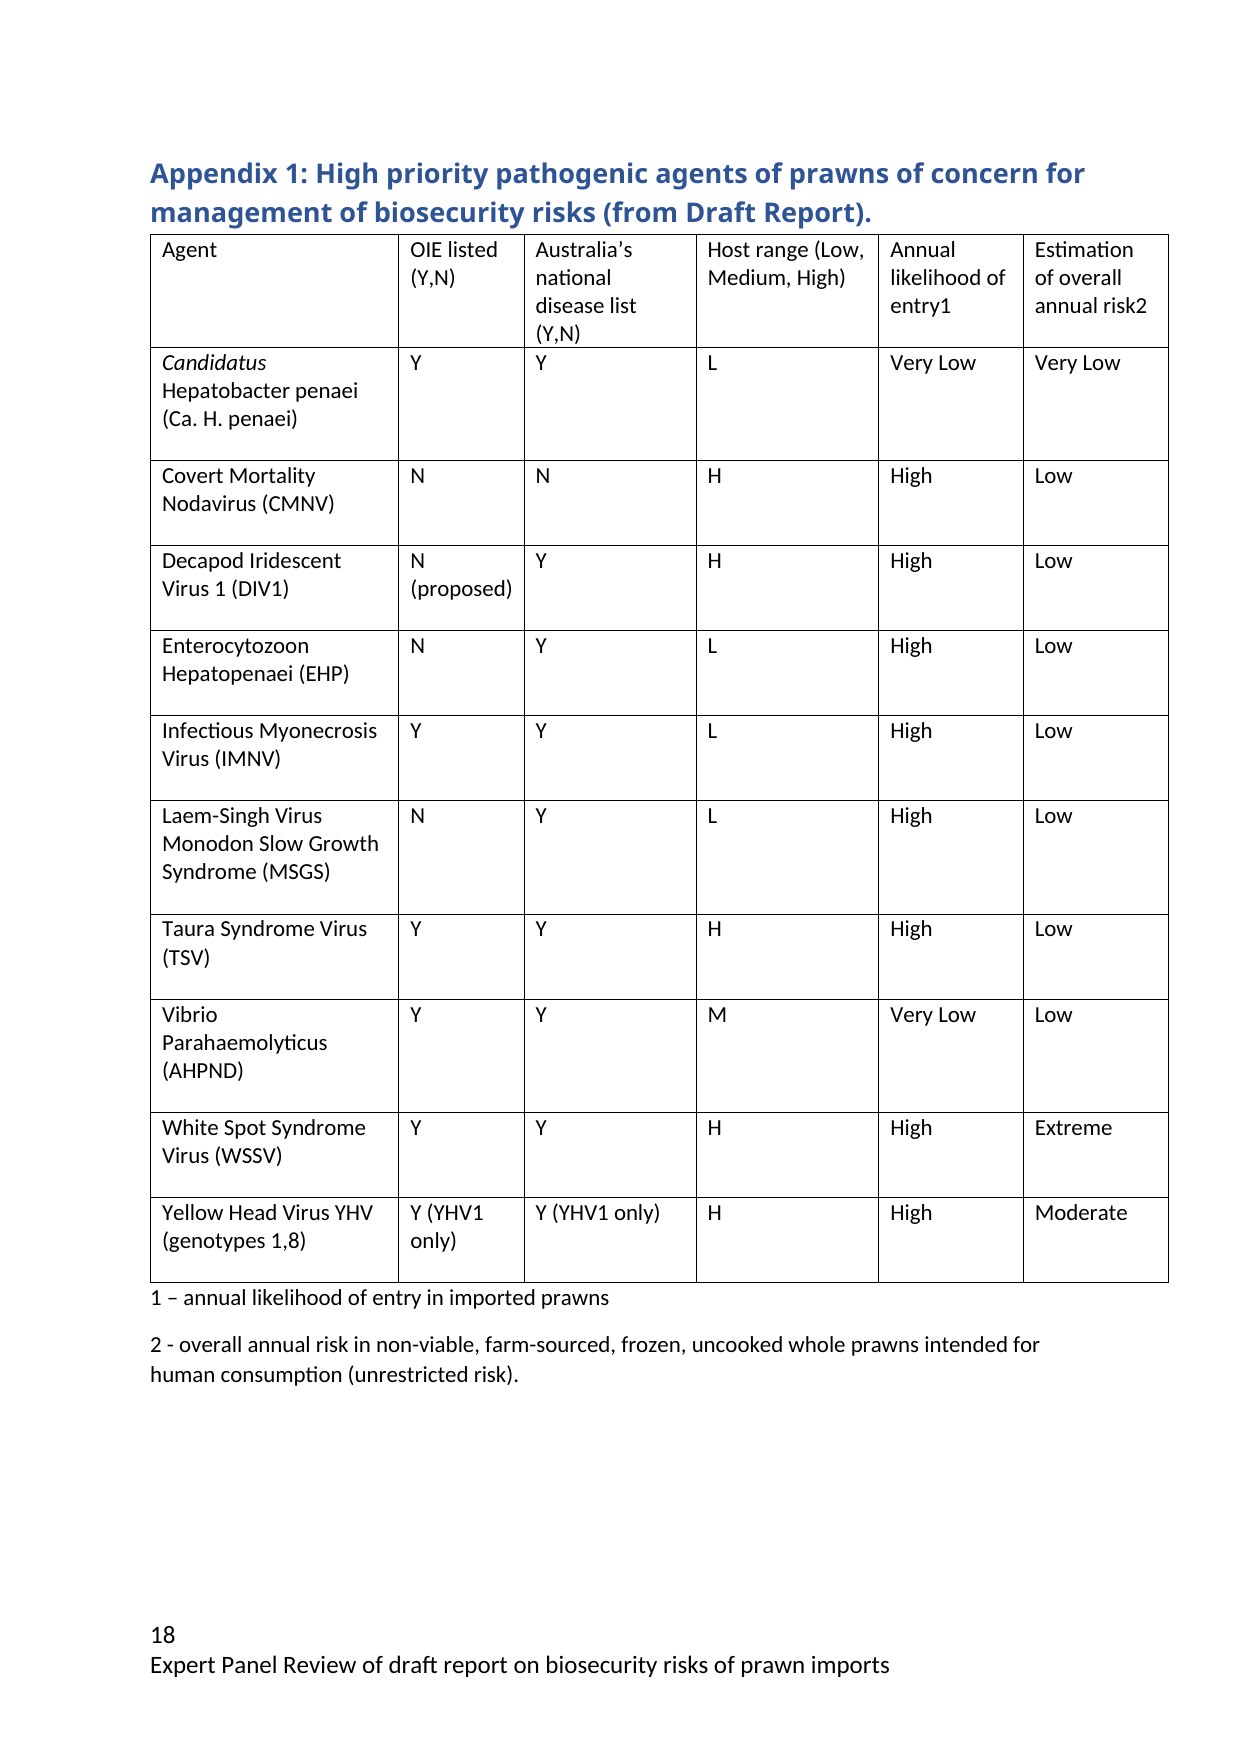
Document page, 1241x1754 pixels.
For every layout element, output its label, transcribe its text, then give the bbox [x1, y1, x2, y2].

table_cell Y [399, 348, 524, 460]
table_cell L [697, 716, 878, 800]
table_cell Decapod Iridescent Virus 1 (DIV1) [151, 546, 398, 630]
table_cell L [697, 348, 878, 460]
table_cell Y [399, 716, 524, 800]
table_cell High [879, 546, 1023, 630]
table_cell Y [525, 716, 696, 800]
table_cell Y [525, 1000, 696, 1112]
table_cell High [879, 716, 1023, 800]
table_cell M [697, 1000, 878, 1112]
table_cell High [879, 461, 1023, 545]
table_cell Y [525, 348, 696, 460]
table_cell High [879, 915, 1023, 999]
table_cell Moderate [1024, 1198, 1168, 1282]
table_cell N [399, 461, 524, 545]
table_cell Infectious Myonecrosis Virus (IMNV) [151, 716, 398, 800]
table_cell Low [1024, 546, 1168, 630]
table_cell Y [399, 1000, 524, 1112]
table_cell H [697, 546, 878, 630]
table_cell H [697, 915, 878, 999]
table_cell Vibrio Parahaemolyticus (AHPND) [151, 1000, 398, 1112]
table_cell White Spot Syndrome Virus (WSSV) [151, 1113, 398, 1197]
table_cell Yellow Head Virus YHV (genotypes 1,8) [151, 1198, 398, 1282]
table_cell Very Low [879, 1000, 1023, 1112]
table_cell Covert Mortality Nodavirus (CMNV) [151, 461, 398, 545]
table_header Australia’s national disease list (Y,N) [525, 235, 696, 347]
table_cell High [879, 801, 1023, 913]
table_cell Y [399, 915, 524, 999]
table_cell Y [525, 546, 696, 630]
table_header Host range (Low, Medium, High) [697, 235, 878, 347]
table_cell Y (YHV1 only) [399, 1198, 524, 1282]
table_cell N (proposed) [399, 546, 524, 630]
text 1 – annual likelihood of entry in imported prawns [150, 1283, 1090, 1311]
table_cell Low [1024, 631, 1168, 715]
table_cell Y [525, 631, 696, 715]
table_cell Very Low [1024, 348, 1168, 460]
table_cell Taura Syndrome Virus (TSV) [151, 915, 398, 999]
table_cell High [879, 1113, 1023, 1197]
table_cell Y [525, 1113, 696, 1197]
table_cell H [697, 461, 878, 545]
table_cell N [399, 801, 524, 913]
text 2 - overall annual risk in non-viable, farm-sourced, frozen, uncooked whole prawns intended for human consumption (unrestricted risk). [150, 1330, 1090, 1388]
table_cell Y [525, 915, 696, 999]
table_cell Low [1024, 915, 1168, 999]
table_cell Candidatus Hepatobacter penaei (Ca. H. penaei) [151, 348, 398, 460]
table_cell Extreme [1024, 1113, 1168, 1197]
table_cell High [879, 1198, 1023, 1282]
table_header Annual likelihood of entry1 [879, 235, 1023, 347]
table_cell High [879, 631, 1023, 715]
subtitle Appendix 1: High priority pathogenic agents of prawns of concern for management of biosecurity risks (from Draft Report). [150, 154, 1090, 231]
table_cell H [697, 1198, 878, 1282]
table_cell Y [525, 801, 696, 913]
table_cell Low [1024, 1000, 1168, 1112]
table_header Estimation of overall annual risk2 [1024, 235, 1168, 347]
table_cell Low [1024, 461, 1168, 545]
table_cell Enterocytozoon Hepatopenaei (EHP) [151, 631, 398, 715]
table_header OIE listed (Y,N) [399, 235, 524, 347]
table_cell L [697, 801, 878, 913]
table_cell H [697, 1113, 878, 1197]
table_cell Y [399, 1113, 524, 1197]
table_cell Low [1024, 716, 1168, 800]
table_cell Very Low [879, 348, 1023, 460]
table_cell Y (YHV1 only) [525, 1198, 696, 1282]
table_cell Low [1024, 801, 1168, 913]
table_cell L [697, 631, 878, 715]
table_cell N [525, 461, 696, 545]
table_cell Laem-Singh Virus Monodon Slow Growth Syndrome (MSGS) [151, 801, 398, 913]
table_header Agent [151, 235, 398, 347]
table_cell N [399, 631, 524, 715]
